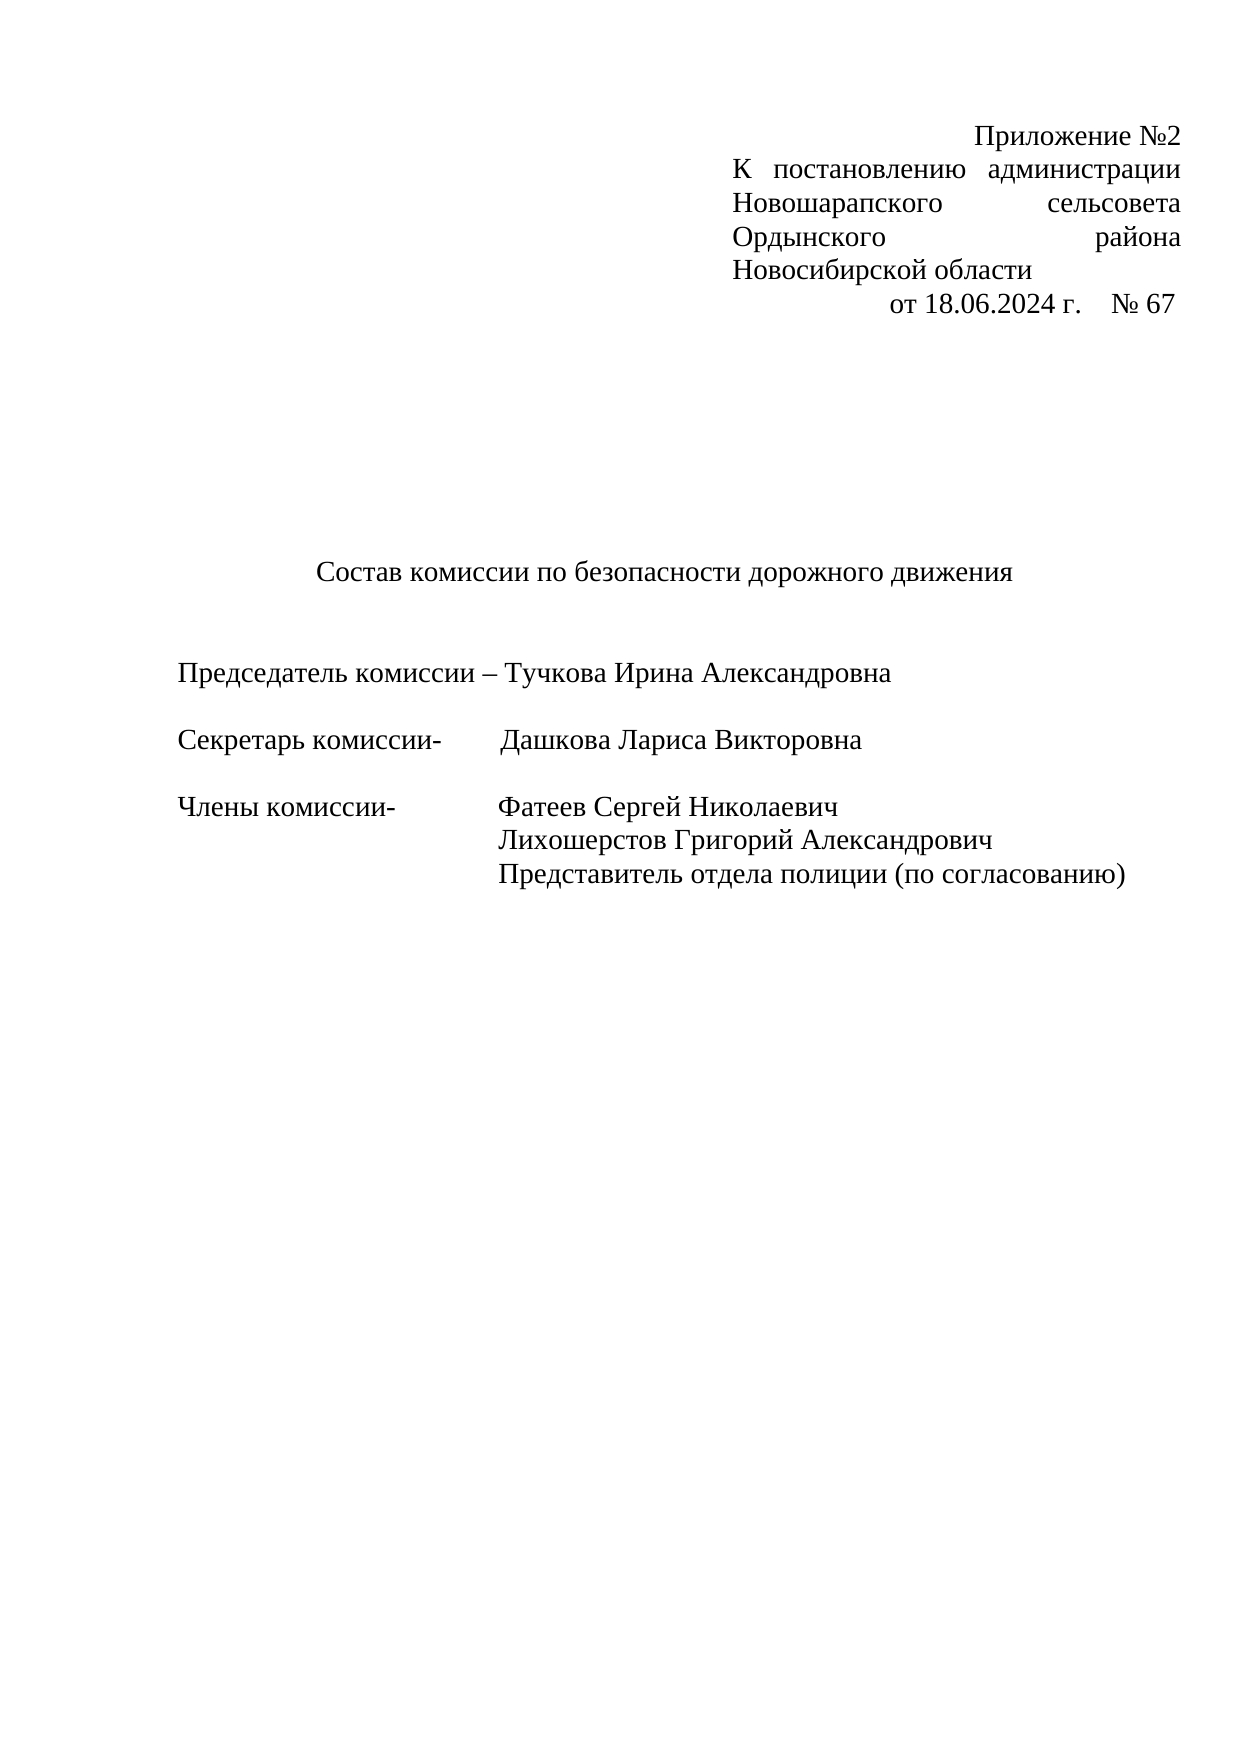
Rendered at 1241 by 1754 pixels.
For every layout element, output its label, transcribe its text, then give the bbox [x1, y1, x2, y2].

text Секретарь комиссии- Дашкова Лариса Викторовна [177, 722, 1181, 755]
text Состав комиссии по безопасности дорожного движения [148, 554, 1181, 588]
text Лихошерстов Григорий Александрович [177, 822, 1181, 856]
text Приложение №2 [204, 118, 1181, 152]
text Председатель комиссии – Тучкова Ирина Александровна [177, 655, 1181, 688]
text Члены комиссии- Фатеев Сергей Николаевич [177, 789, 1181, 822]
text Представитель отдела полиции (по согласованию) [177, 856, 1181, 889]
text от 18.06.2024 г. № 67 [204, 286, 1181, 319]
text К постановлению администрации Новошарапского сельсовета Ордынского района Новосибирской области [204, 152, 1181, 286]
